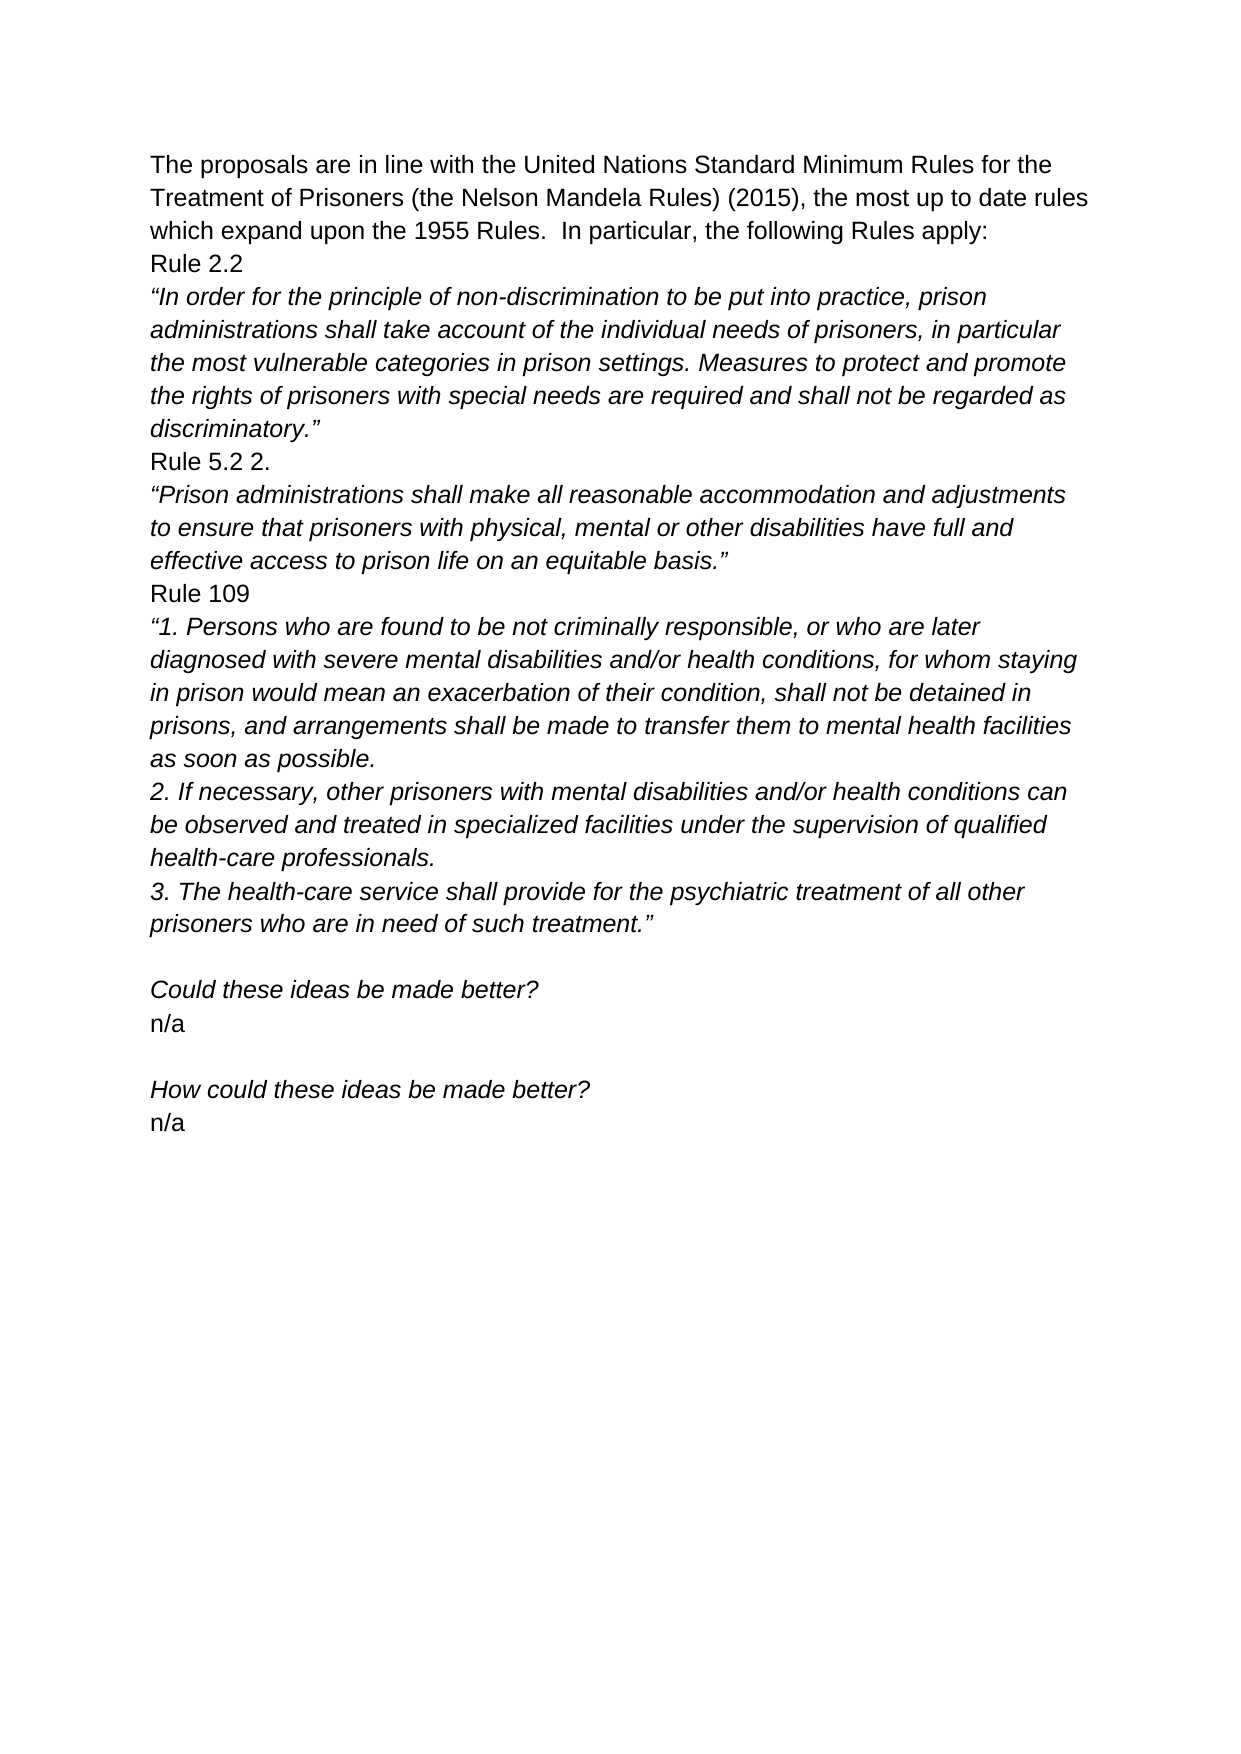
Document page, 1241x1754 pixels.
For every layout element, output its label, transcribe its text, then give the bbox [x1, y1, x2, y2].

text Could these ideas be made better? [150, 976, 1090, 1004]
text “1. Persons who are found to be not criminally responsible, or who are later diagnosed with severe mental disabilities and/or health conditions, for whom staying in prison would mean an exacerbation of their condition, shall not be detained in prisons, and arrangements shall be made to transfer them to mental health facilities as soon as possible. [150, 612, 1090, 773]
text n/a [150, 1008, 1090, 1037]
text Rule 5.2 2. [150, 447, 1090, 476]
text “Prison administrations shall make all reasonable accommodation and adjustments to ensure that prisoners with physical, mental or other disabilities have full and effective access to prison life on an equitable basis.” [150, 480, 1090, 575]
text n/a [150, 1108, 1090, 1136]
text Rule 2.2 [150, 249, 1090, 278]
text How could these ideas be made better? [150, 1074, 1090, 1103]
text 3. The health-care service shall provide for the psychiatric treatment of all other prisoners who are in need of such treatment.” [150, 876, 1090, 938]
text Rule 109 [150, 579, 1090, 608]
text 2. If necessary, other prisoners with mental disabilities and/or health conditions can be observed and treated in specialized facilities under the supervision of qualified health-care professionals. [150, 777, 1090, 872]
text The proposals are in line with the United Nations Standard Minimum Rules for the Treatment of Prisoners (the Nelson Mandela Rules) (2015), the most up to date rules which expand upon the 1955 Rules. In particular, the following Rules apply: [150, 150, 1090, 245]
text “In order for the principle of non-discrimination to be put into practice, prison administrations shall take account of the individual needs of prisoners, in particular the most vulnerable categories in prison settings. Measures to protect and promote the rights of prisoners with special needs are required and shall not be regarded as discriminatory.” [150, 282, 1090, 443]
